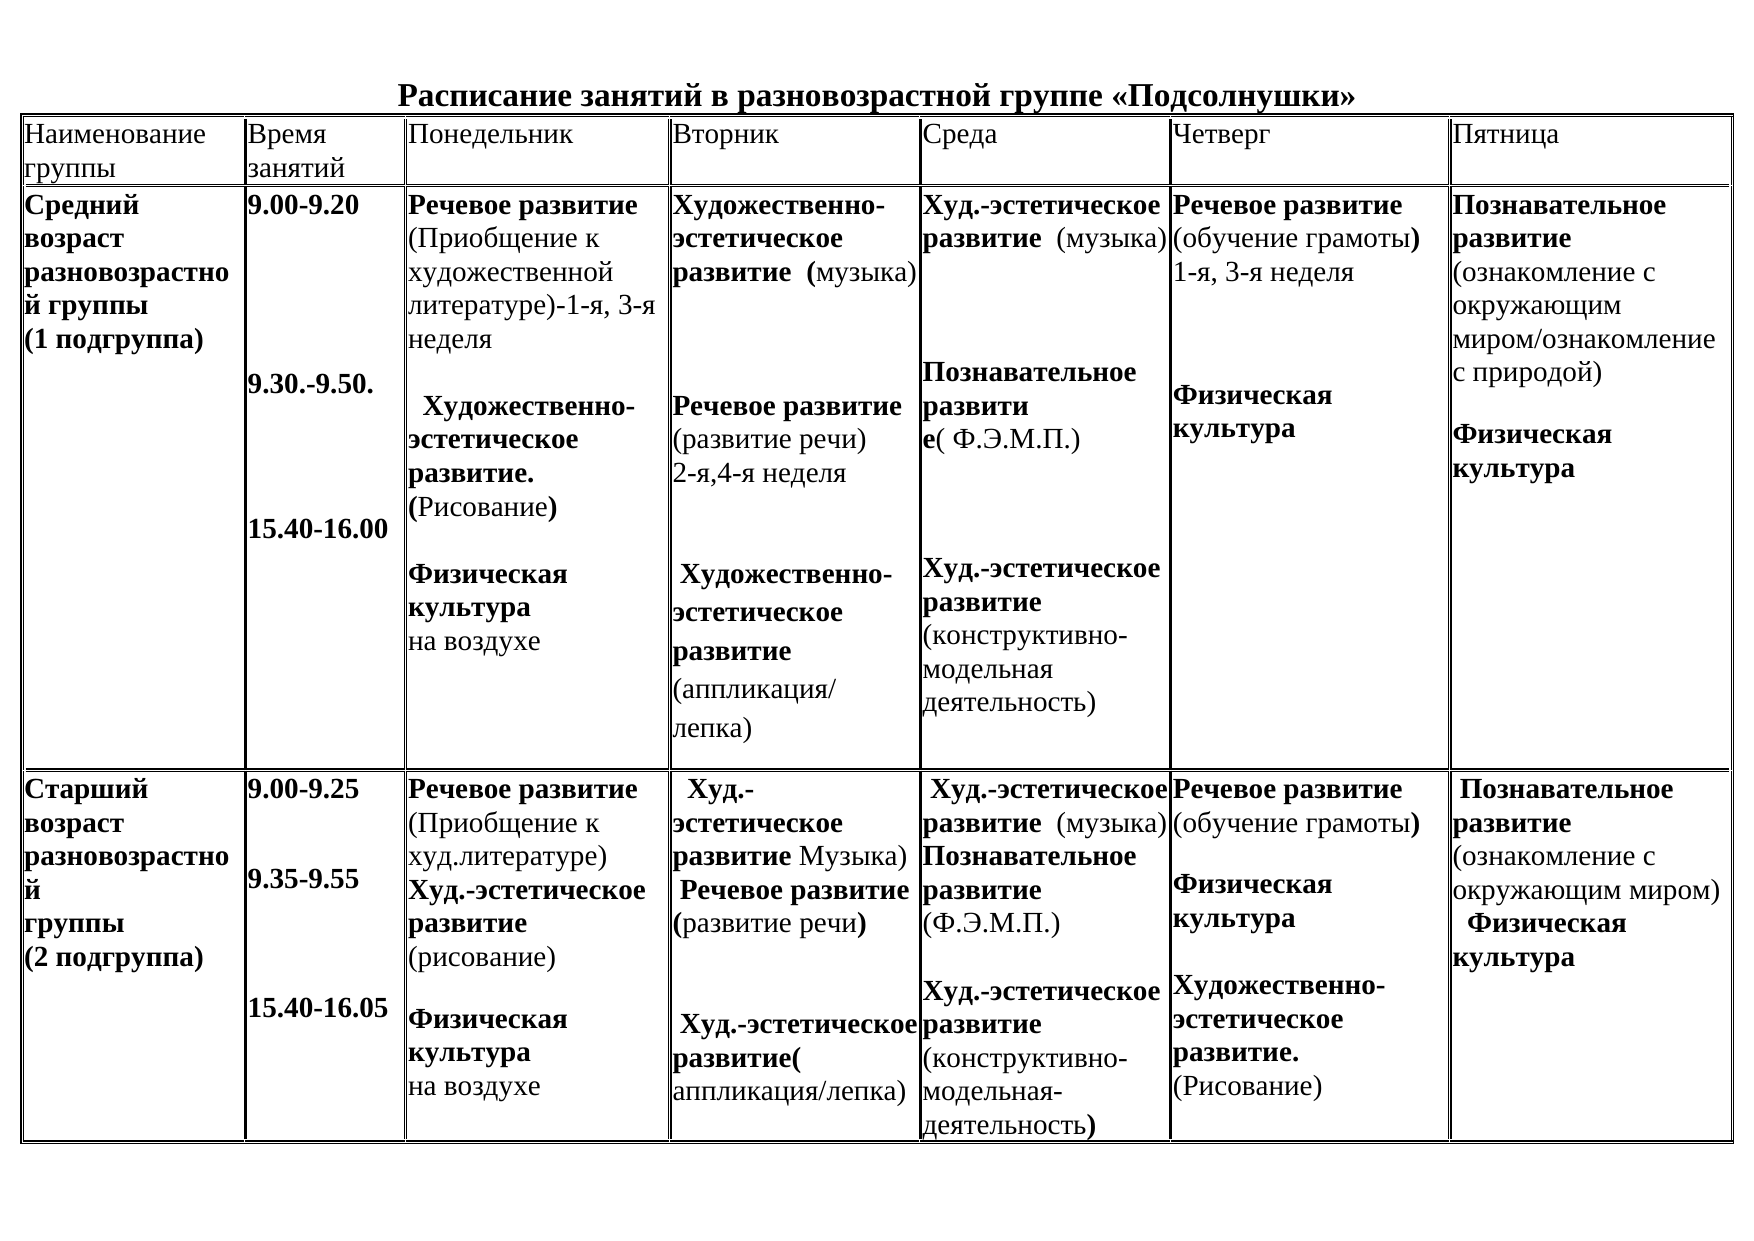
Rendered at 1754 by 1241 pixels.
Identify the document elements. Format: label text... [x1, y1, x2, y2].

table_cell Речевое развитие (Приобщение к художественной литературе)-1-я, 3-я неделя Художественно-эстетическое развитие. (Рисование) Физическая культура на воздухе [407, 187, 668, 768]
text Расписание занятий в разновозрастной группе «Подсолнушки» [75, 75, 1679, 113]
table_header Понедельник [406, 115, 670, 184]
table_cell Речевое развитие (Приобщение к худ.литературе) Худ.-эстетическое развитие (рисование) Физическая культура на воздухе [406, 768, 670, 1140]
table_header Четверг [1170, 115, 1450, 184]
table_cell Худ.-эстетическое развитие Музыка) Речевое развитие (развитие речи) Худ.-эстетическое развитие( аппликация/лепка) [670, 772, 920, 1140]
table_header Наименование группы [24, 115, 245, 184]
table_header Время занятий [245, 117, 406, 184]
table_header Среда [920, 117, 1170, 184]
table_cell Познавательное развитие (ознакомление с окружающим миром/ознакомление с природой) Физическая культура [1450, 184, 1732, 768]
table_cell Познавательное развитие (ознакомление с окружающим миром) Физическая культура [1450, 768, 1731, 1140]
table_cell Художественно-эстетическое развитие (музыка) Речевое развитие (развитие речи) 2-я,4-я неделя Художественно-эстетическое развитие (аппликация/ лепка) [672, 187, 919, 768]
table_cell Речевое развитие (обучение грамоты) Физическая культура Художественно-эстетическое развитие.(Рисование) [1170, 768, 1450, 1140]
table_cell Худ.-эстетическое развитие (музыка) Познавательное развитие (Ф.Э.М.П.) Худ.-эстетическое развитие (конструктивно-модельная-деятельность) [922, 772, 1170, 1140]
table_cell Худ.-эстетическое развитие (музыка) Познавательное развитие( Ф.Э.М.П.) Худ.-эстетическое развитие (конструктивно-модельная деятельность) [922, 187, 1169, 768]
table_header Вторник [670, 115, 920, 184]
table_cell Речевое развитие (обучение грамоты) 1-я, 3-я неделя Физическая культура [1172, 187, 1448, 768]
table_cell Старший возраст разновозрастной группы (2 подгруппа) [24, 768, 245, 1140]
table_cell 9.00-9.25 9.35-9.55 15.40-16.05 [245, 772, 406, 1140]
table_cell Средний возраст разновозрастной группы (1 подгруппа) [22, 184, 245, 768]
table_header Пятница [1450, 117, 1731, 184]
table_cell 9.00-9.20 9.30.-9.50. 15.40-16.00 [247, 187, 404, 768]
